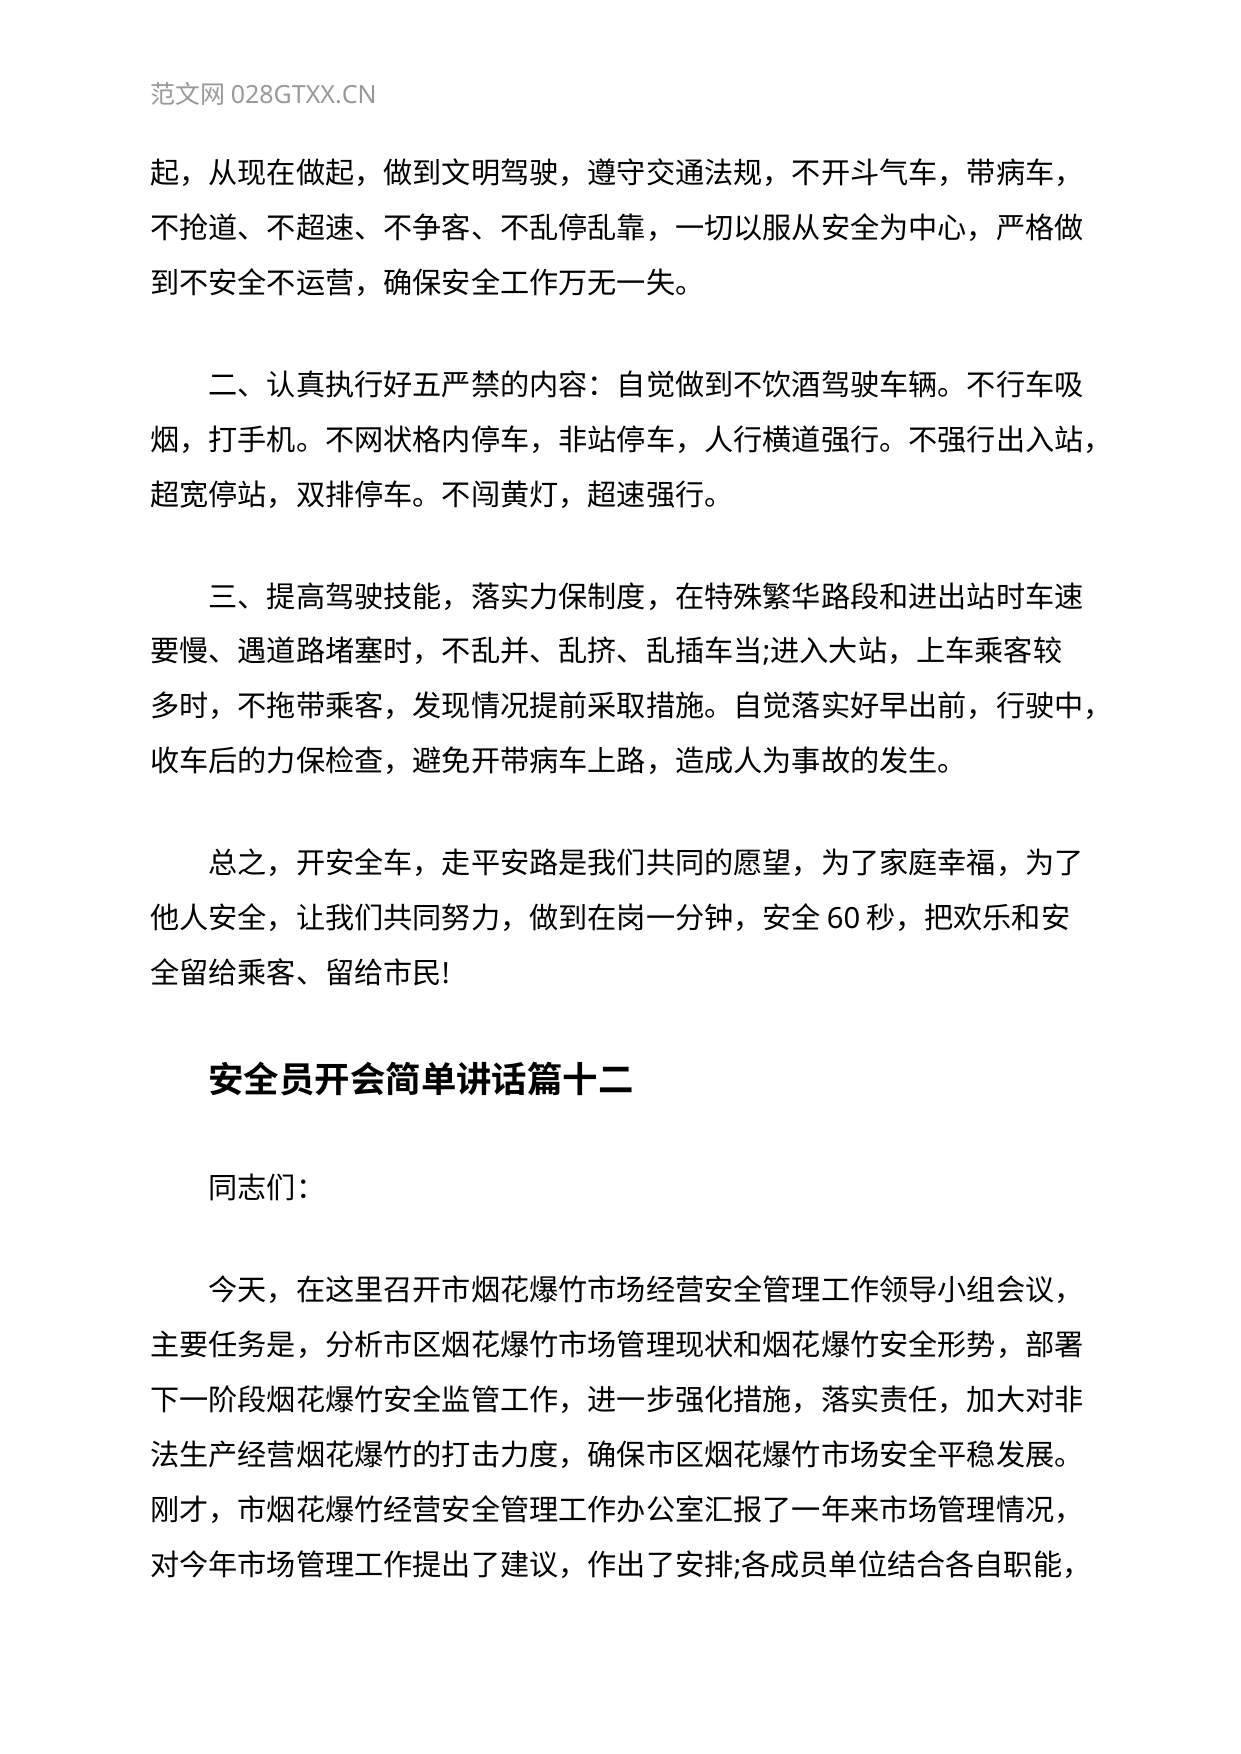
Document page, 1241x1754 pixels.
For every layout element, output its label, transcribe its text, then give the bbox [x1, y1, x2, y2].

text 二、认真执行好五严禁的内容：自觉做到不饮酒驾驶车辆。不行车吸烟，打手机。不网状格内停车，非站停车，人行横道强行。不强行出入站，超宽停站，双排停车。不闯黄灯，超速强行。 [150, 362, 1090, 514]
text 同志们： [150, 1165, 1090, 1207]
text 三、提高驾驶技能，落实力保制度，在特殊繁华路段和进出站时车速要慢、遇道路堵塞时，不乱并、乱挤、乱插车当;进入大站，上车乘客较多时，不拖带乘客，发现情况提前采取措施。自觉落实好早出前，行驶中，收车后的力保检查，避免开带病车上路，造成人为事故的发生。 [150, 573, 1090, 780]
text 总之，开安全车，走平安路是我们共同的愿望，为了家庭幸福，为了他人安全，让我们共同努力，做到在岗一分钟，安全60秒，把欢乐和安全留给乘客、留给市民! [150, 840, 1090, 992]
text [150, 1267, 1090, 1584]
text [150, 150, 1090, 302]
text 安全员开会简单讲话篇十二 [150, 1052, 1090, 1103]
